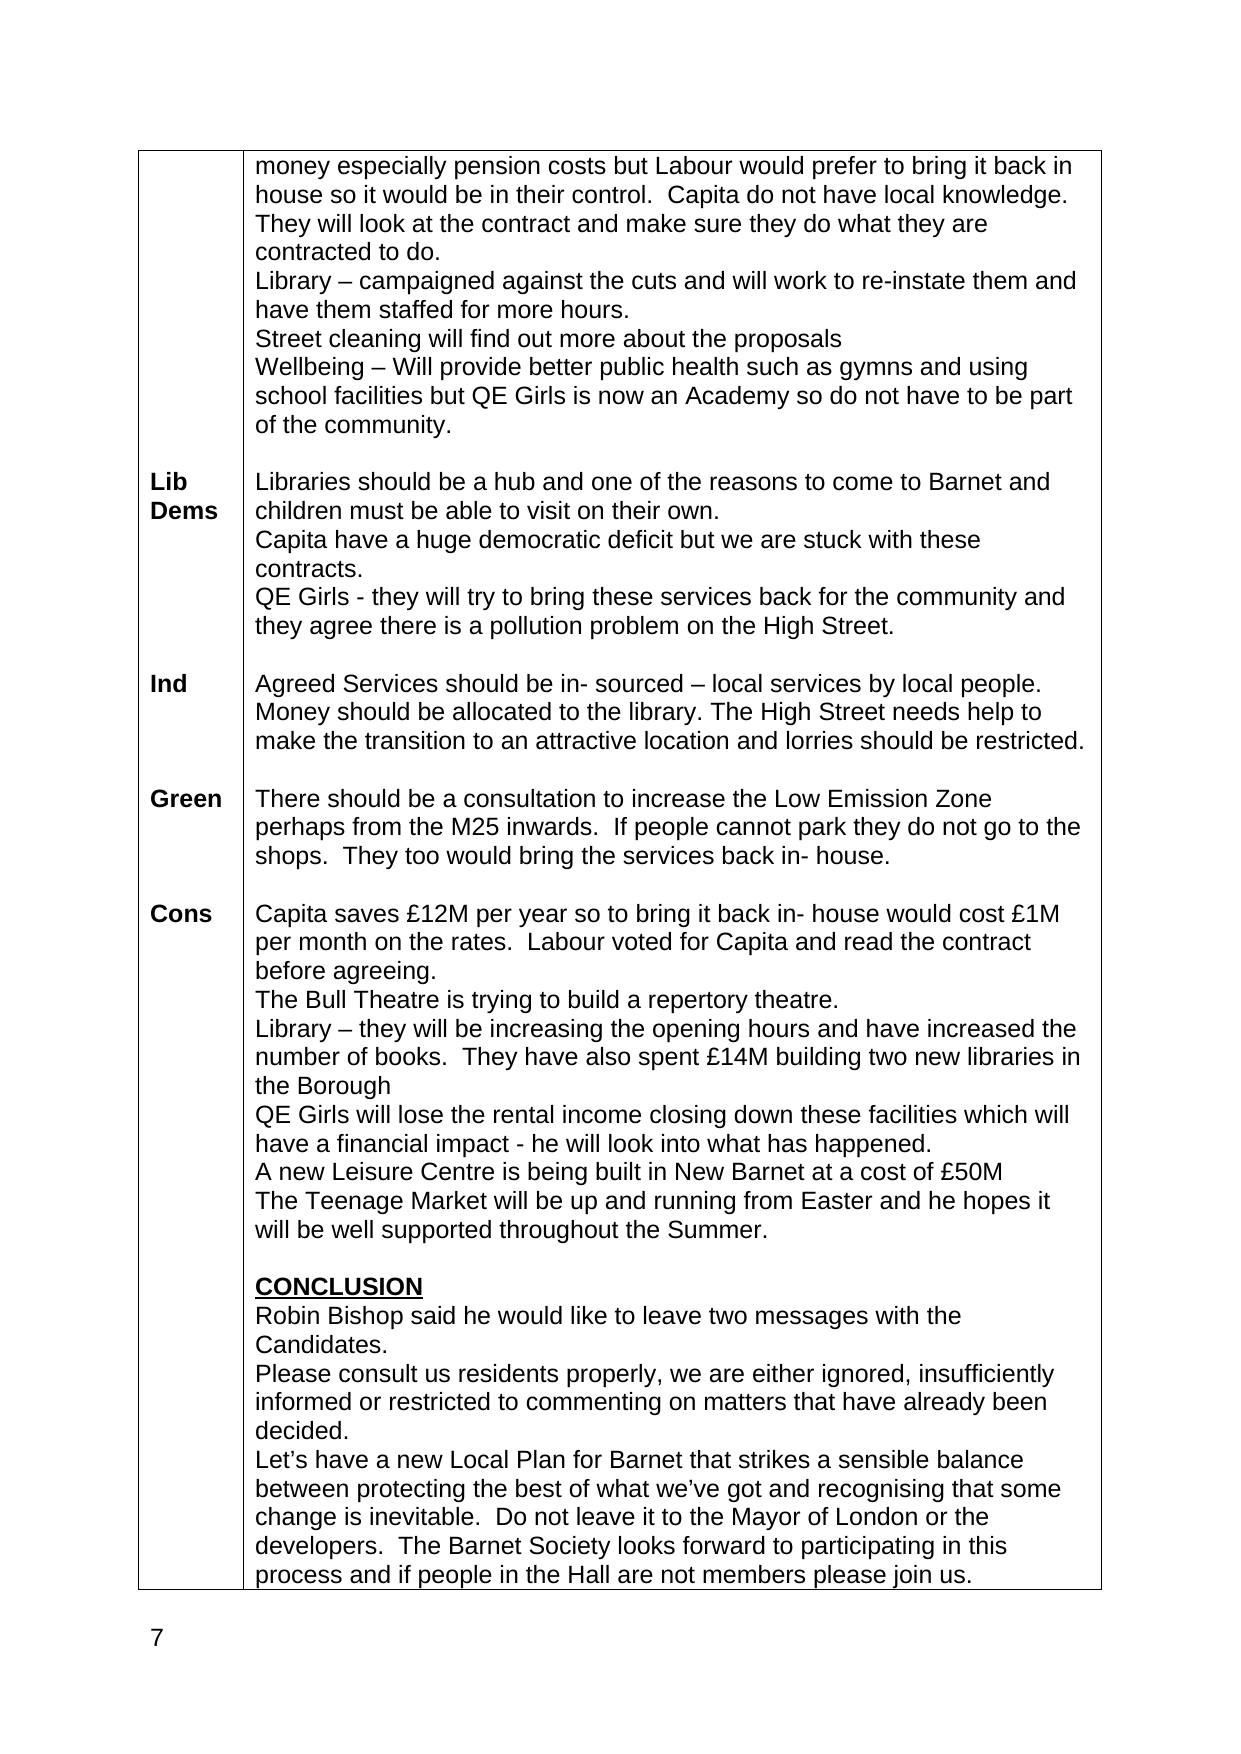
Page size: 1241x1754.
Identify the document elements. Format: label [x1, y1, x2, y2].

table_header [139, 151, 243, 1588]
table_header [244, 151, 1101, 1588]
